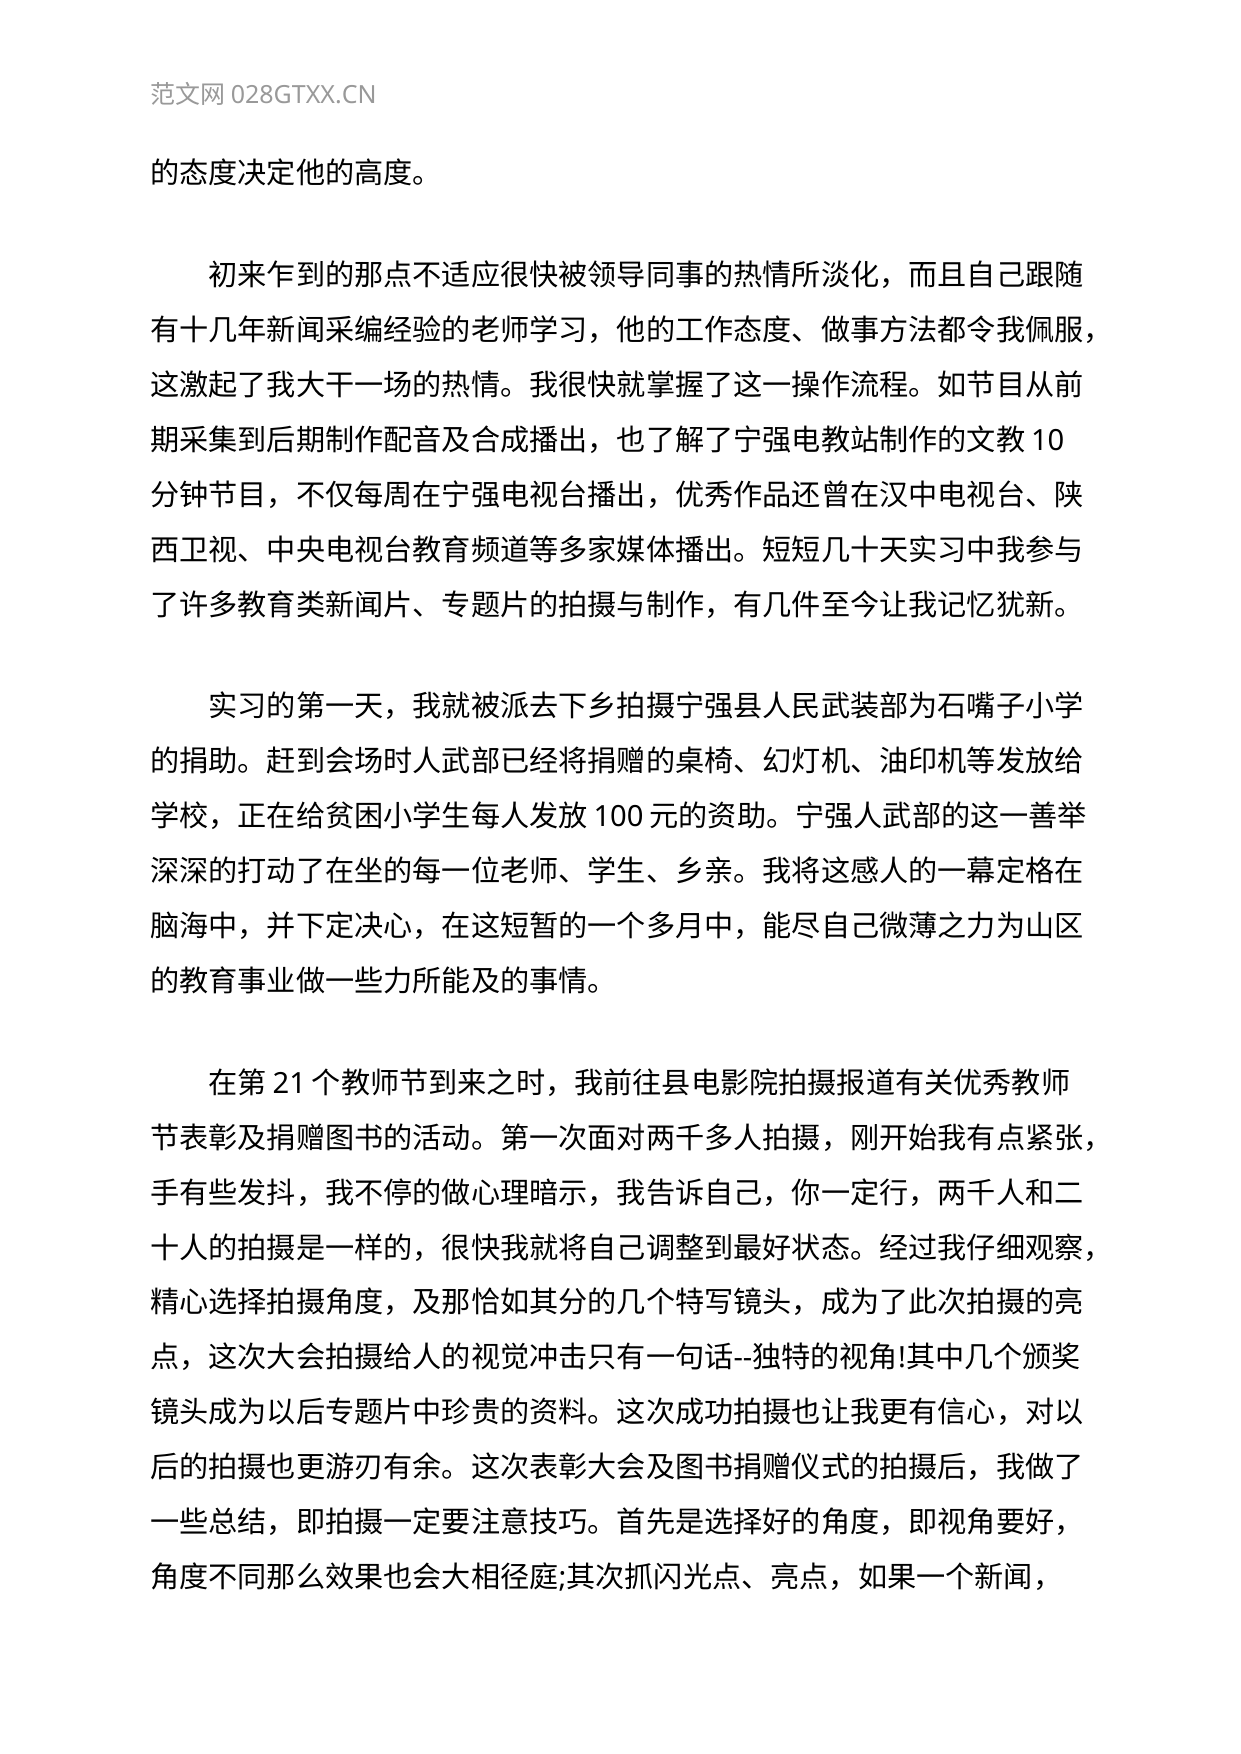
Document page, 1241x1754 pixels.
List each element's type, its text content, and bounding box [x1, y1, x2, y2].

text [150, 1059, 1090, 1596]
text 初来乍到的那点不适应很快被领导同事的热情所淡化，而且自己跟随有十几年新闻采编经验的老师学习，他的工作态度、做事方法都令我佩服，这激起了我大干一场的热情。我很快就掌握了这一操作流程。如节目从前期采集到后期制作配音及合成播出，也了解了宁强电教站制作的文教10分钟节目，不仅每周在宁强电视台播出，优秀作品还曾在汉中电视台、陕西卫视、中央电视台教育频道等多家媒体播出。短短几十天实习中我参与了许多教育类新闻片、专题片的拍摄与制作，有几件至今让我记忆犹新。 [150, 252, 1090, 623]
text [150, 150, 1090, 192]
text 实习的第一天，我就被派去下乡拍摄宁强县人民武装部为石嘴子小学的捐助。赶到会场时人武部已经将捐赠的桌椅、幻灯机、油印机等发放给学校，正在给贫困小学生每人发放100元的资助。宁强人武部的这一善举深深的打动了在坐的每一位老师、学生、乡亲。我将这感人的一幕定格在脑海中，并下定决心，在这短暂的一个多月中，能尽自己微薄之力为山区的教育事业做一些力所能及的事情。 [150, 683, 1090, 1000]
